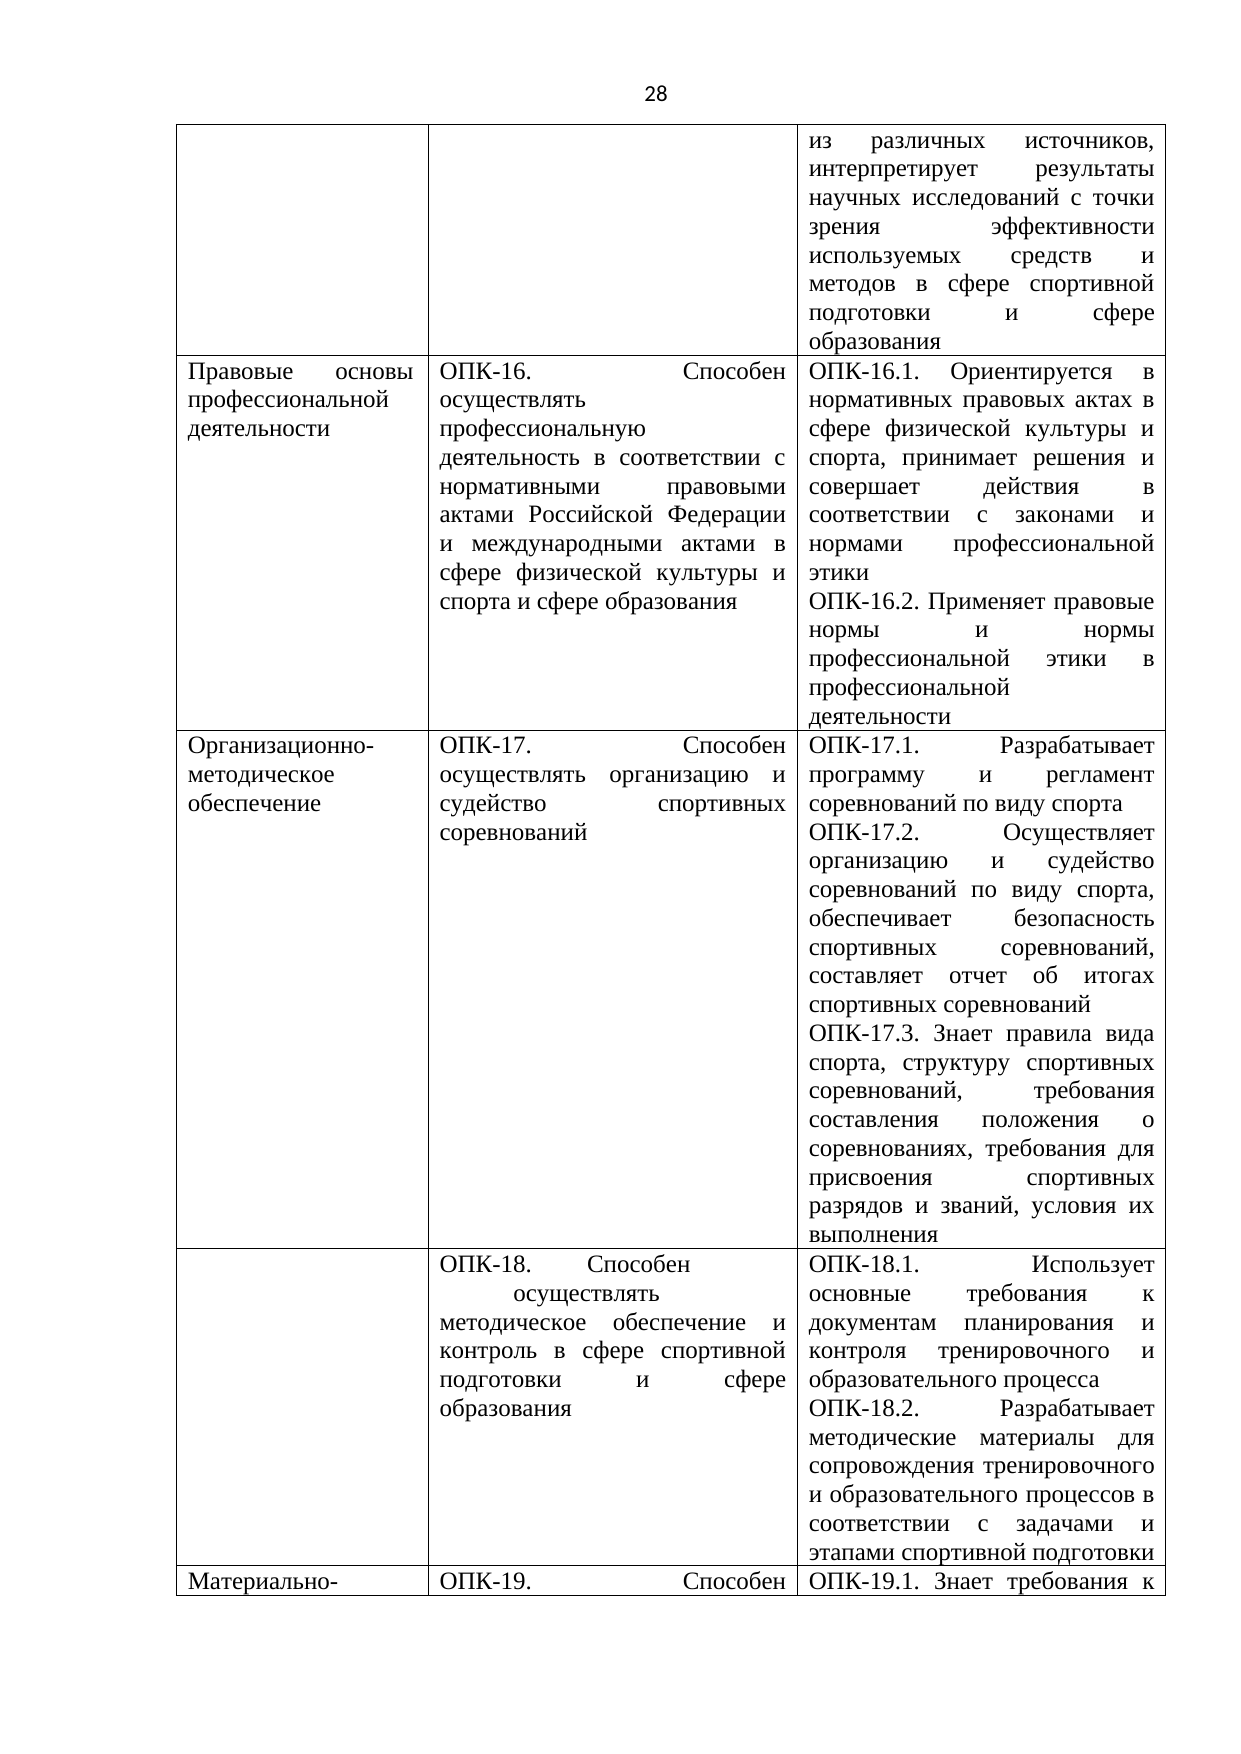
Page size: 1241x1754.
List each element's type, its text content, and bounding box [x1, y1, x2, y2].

table_cell ОПК-17. Способен осуществлять организацию и судейство спортивных соревнований [429, 731, 797, 1248]
table_cell ОПК-18. Способен осуществлять методическое обеспечение и контроль в сфере спортивной подготовки и сфере образования [429, 1249, 797, 1565]
table_cell ОПК-16. Способен осуществлять профессиональную деятельность в соответствии с нормативными правовыми актами Российской Федерации и международными актами в сфере физической культуры и спорта и сфере образования [429, 356, 797, 729]
table_cell ОПК-16.1. Ориентируется в нормативных правовых актах в сфере физической культуры и спорта, принимает решения и совершает действия в соответствии с законами и нормами профессиональной этики ОПК-16.2. Применяет правовые нормы и нормы профессиональной этики в профессиональной деятельности [798, 356, 1165, 729]
table_cell ОПК-17.1. Разрабатывает программу и регламент соревнований по виду спорта ОПК-17.2. Осуществляет организацию и судейство соревнований по виду спорта, обеспечивает безопасность спортивных соревнований, составляет отчет об итогах спортивных соревнований ОПК-17.3. Знает правила вида спорта, структуру спортивных соревнований, требования составления положения о соревнованиях, требования для присвоения спортивных разрядов и званий, условия их выполнения [798, 731, 1165, 1248]
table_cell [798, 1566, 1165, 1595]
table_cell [429, 125, 797, 355]
table_cell ОПК-18.1. Использует основные требования к документам планирования и контроля тренировочного и образовательного процесса ОПК-18.2. Разрабатывает методические материалы для сопровождения тренировочного и образовательного процессов в соответствии с задачами и этапами спортивной подготовки [798, 1249, 1165, 1565]
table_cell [177, 125, 428, 355]
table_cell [177, 1566, 428, 1595]
table_cell Организационно-методическое обеспечение [177, 731, 428, 1248]
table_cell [798, 125, 1165, 355]
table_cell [429, 1566, 797, 1595]
table_cell Правовые основы профессиональной деятельности [177, 356, 428, 729]
table_cell [177, 1249, 428, 1565]
